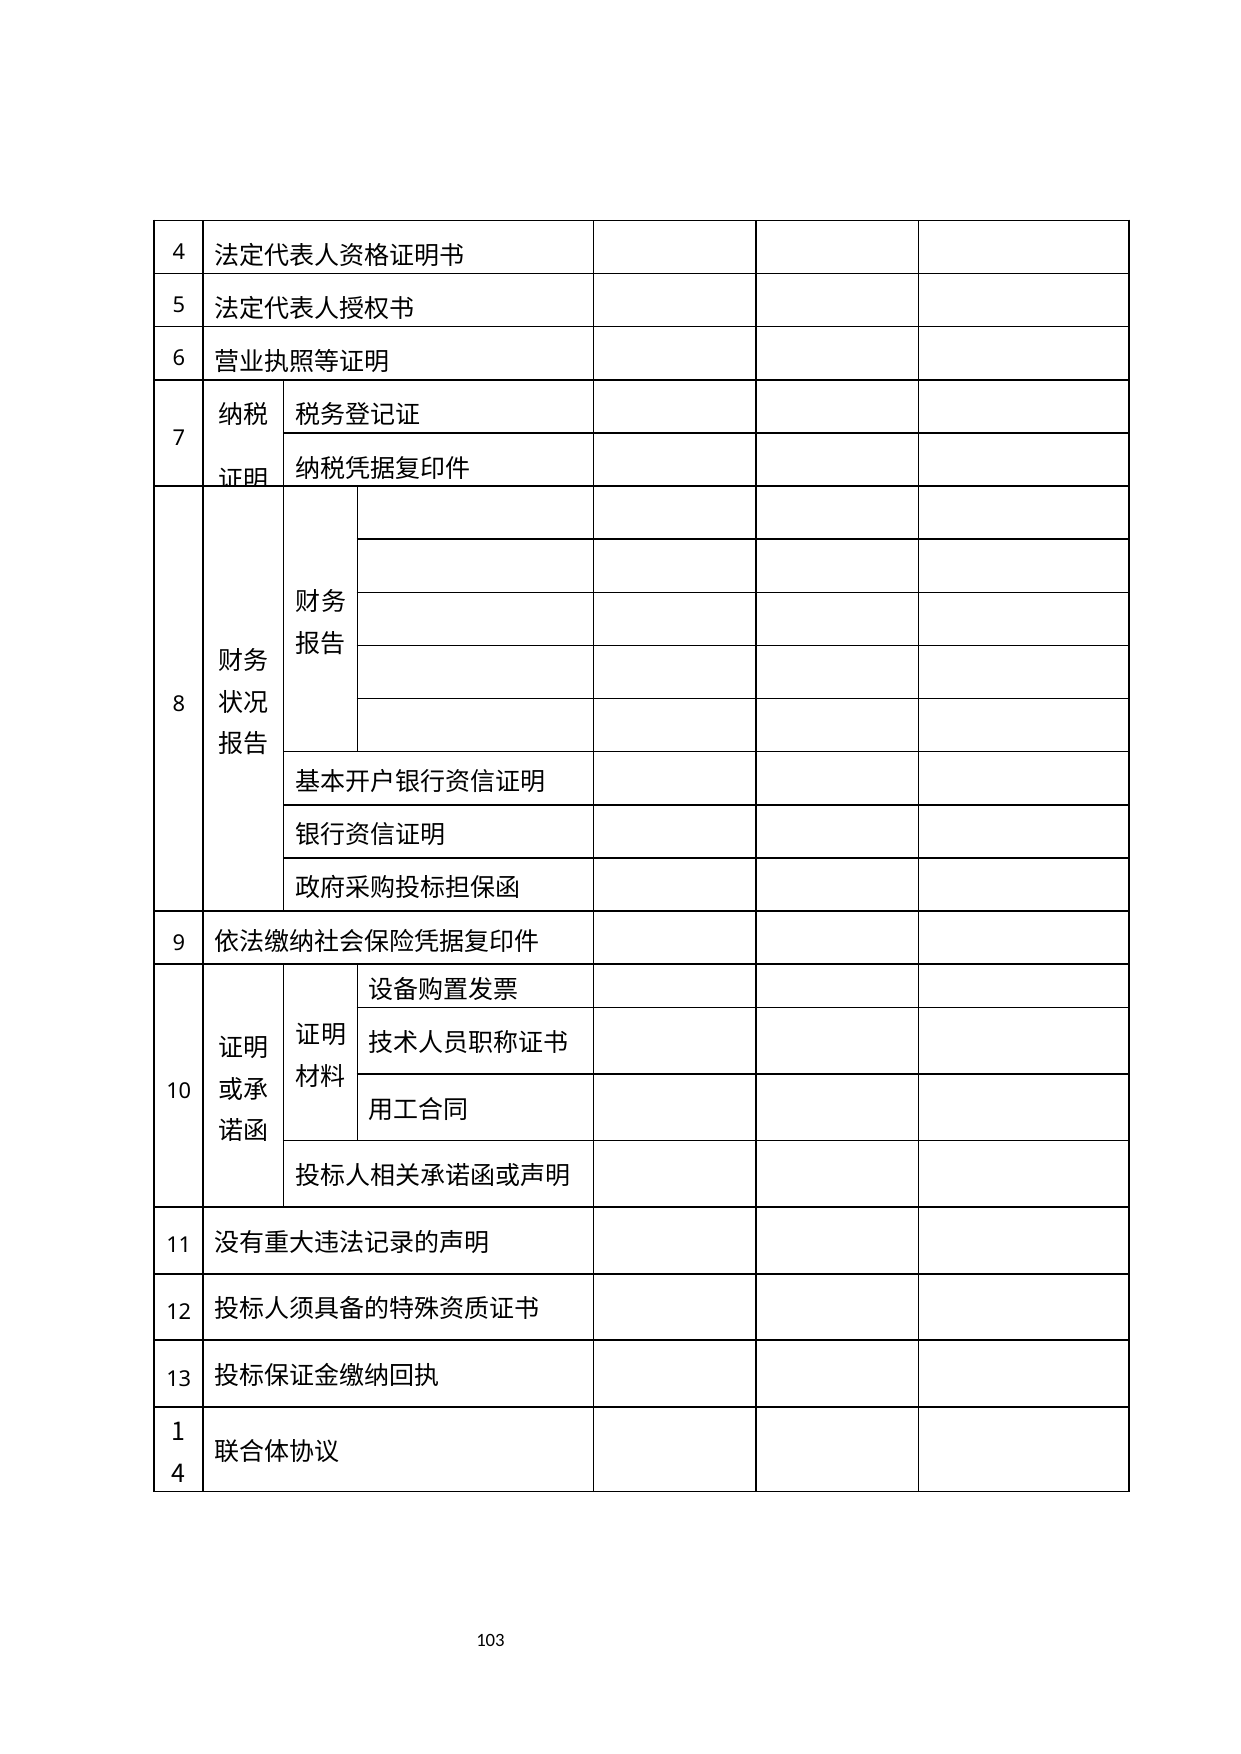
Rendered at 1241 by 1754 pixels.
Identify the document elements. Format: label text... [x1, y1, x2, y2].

table_cell 依法缴纳社会保险凭据复印件 [204, 912, 593, 963]
table_cell [594, 221, 755, 273]
table_cell [757, 327, 918, 379]
table_cell [919, 1141, 1128, 1206]
table_cell 纳税证明 [204, 381, 283, 485]
table_cell [919, 381, 1128, 432]
table_cell [594, 1208, 755, 1273]
table_cell [594, 1075, 755, 1140]
table_cell [757, 274, 918, 326]
table_cell 银行资信证明 [284, 806, 593, 857]
table_cell [757, 806, 918, 857]
table_cell 财务状况报告 [204, 487, 283, 910]
table_cell 纳税凭据复印件 [284, 434, 593, 485]
table_cell 证明或承诺函 [204, 965, 283, 1206]
table_cell 政府采购投标担保函 [284, 859, 593, 910]
table_cell 8 [155, 487, 202, 910]
table_cell [757, 699, 918, 751]
table_cell 法定代表人授权书 [204, 274, 593, 326]
table_cell [594, 593, 755, 644]
table_cell 法定代表人资格证明书 [204, 221, 593, 273]
table_cell [919, 1275, 1128, 1339]
table_cell 没有重大违法记录的声明 [204, 1208, 593, 1273]
table_cell [757, 1141, 918, 1206]
table_cell [757, 1341, 918, 1406]
table_cell [757, 859, 918, 910]
table_cell [919, 965, 1128, 1007]
table_cell [919, 1008, 1128, 1073]
table_cell [757, 646, 918, 698]
table_cell 设备购置发票 [358, 965, 593, 1007]
table_cell [757, 593, 918, 644]
table_cell [757, 487, 918, 538]
table_cell 12 [155, 1275, 202, 1339]
table_cell [757, 434, 918, 485]
table_cell [919, 221, 1128, 273]
table_cell 6 [155, 327, 202, 379]
table_cell [594, 487, 755, 538]
table_cell 证明材料 [284, 965, 357, 1140]
table_cell [358, 646, 593, 698]
table_cell 税务登记证 [284, 381, 593, 432]
table_cell [919, 806, 1128, 857]
table_cell [358, 487, 593, 538]
table_cell [919, 912, 1128, 963]
table_cell [919, 859, 1128, 910]
table_cell [594, 912, 755, 963]
table_cell [594, 699, 755, 751]
table_cell [757, 965, 918, 1007]
table_cell [919, 540, 1128, 591]
table_cell 投标人相关承诺函或声明 [284, 1141, 593, 1206]
table_cell [594, 274, 755, 326]
table_cell [594, 646, 755, 698]
table_cell [757, 540, 918, 591]
table_cell [594, 1408, 755, 1491]
table_cell 财务报告 [284, 487, 357, 751]
table_cell [594, 540, 755, 591]
table_cell [594, 1275, 755, 1339]
table_cell 营业执照等证明 [204, 327, 593, 379]
table_cell [594, 381, 755, 432]
table_cell [757, 221, 918, 273]
table_cell 用工合同 [358, 1075, 593, 1140]
table_cell [358, 540, 593, 591]
table_cell [919, 646, 1128, 698]
table_cell [919, 752, 1128, 804]
table_cell [594, 1141, 755, 1206]
table_cell [757, 1275, 918, 1339]
table_cell [757, 381, 918, 432]
table_cell [594, 965, 755, 1007]
table_cell 14 [155, 1408, 202, 1491]
table_cell [358, 699, 593, 751]
table_cell [757, 752, 918, 804]
table_cell 技术人员职称证书 [358, 1008, 593, 1073]
table_cell 7 [155, 381, 202, 485]
table_cell [919, 1075, 1128, 1140]
table_cell [919, 434, 1128, 485]
table_cell [757, 1208, 918, 1273]
table_cell 基本开户银行资信证明 [284, 752, 593, 804]
table_cell [594, 859, 755, 910]
table_cell [757, 912, 918, 963]
table_cell [919, 274, 1128, 326]
table_cell [358, 593, 593, 644]
table_cell [919, 327, 1128, 379]
table_cell [757, 1008, 918, 1073]
table_cell [594, 434, 755, 485]
table_cell [594, 806, 755, 857]
table_cell [919, 699, 1128, 751]
table_cell 9 [155, 912, 202, 963]
table_cell [919, 1341, 1128, 1406]
table_cell [594, 1341, 755, 1406]
table_cell 投标人须具备的特殊资质证书 [204, 1275, 593, 1339]
table_cell 联合体协议 [204, 1408, 593, 1491]
table_cell [594, 752, 755, 804]
table_cell [919, 487, 1128, 538]
table_cell [594, 327, 755, 379]
table_cell 投标保证金缴纳回执 [204, 1341, 593, 1406]
table_cell [757, 1075, 918, 1140]
table_cell 13 [155, 1341, 202, 1406]
table_cell [919, 593, 1128, 644]
table_cell [757, 1408, 918, 1491]
table_cell [594, 1008, 755, 1073]
table_cell [919, 1408, 1128, 1491]
table_cell 5 [155, 274, 202, 326]
table_cell 4 [155, 221, 202, 273]
table_cell [919, 1208, 1128, 1273]
table_cell 11 [155, 1208, 202, 1273]
table_cell 10 [155, 965, 202, 1206]
